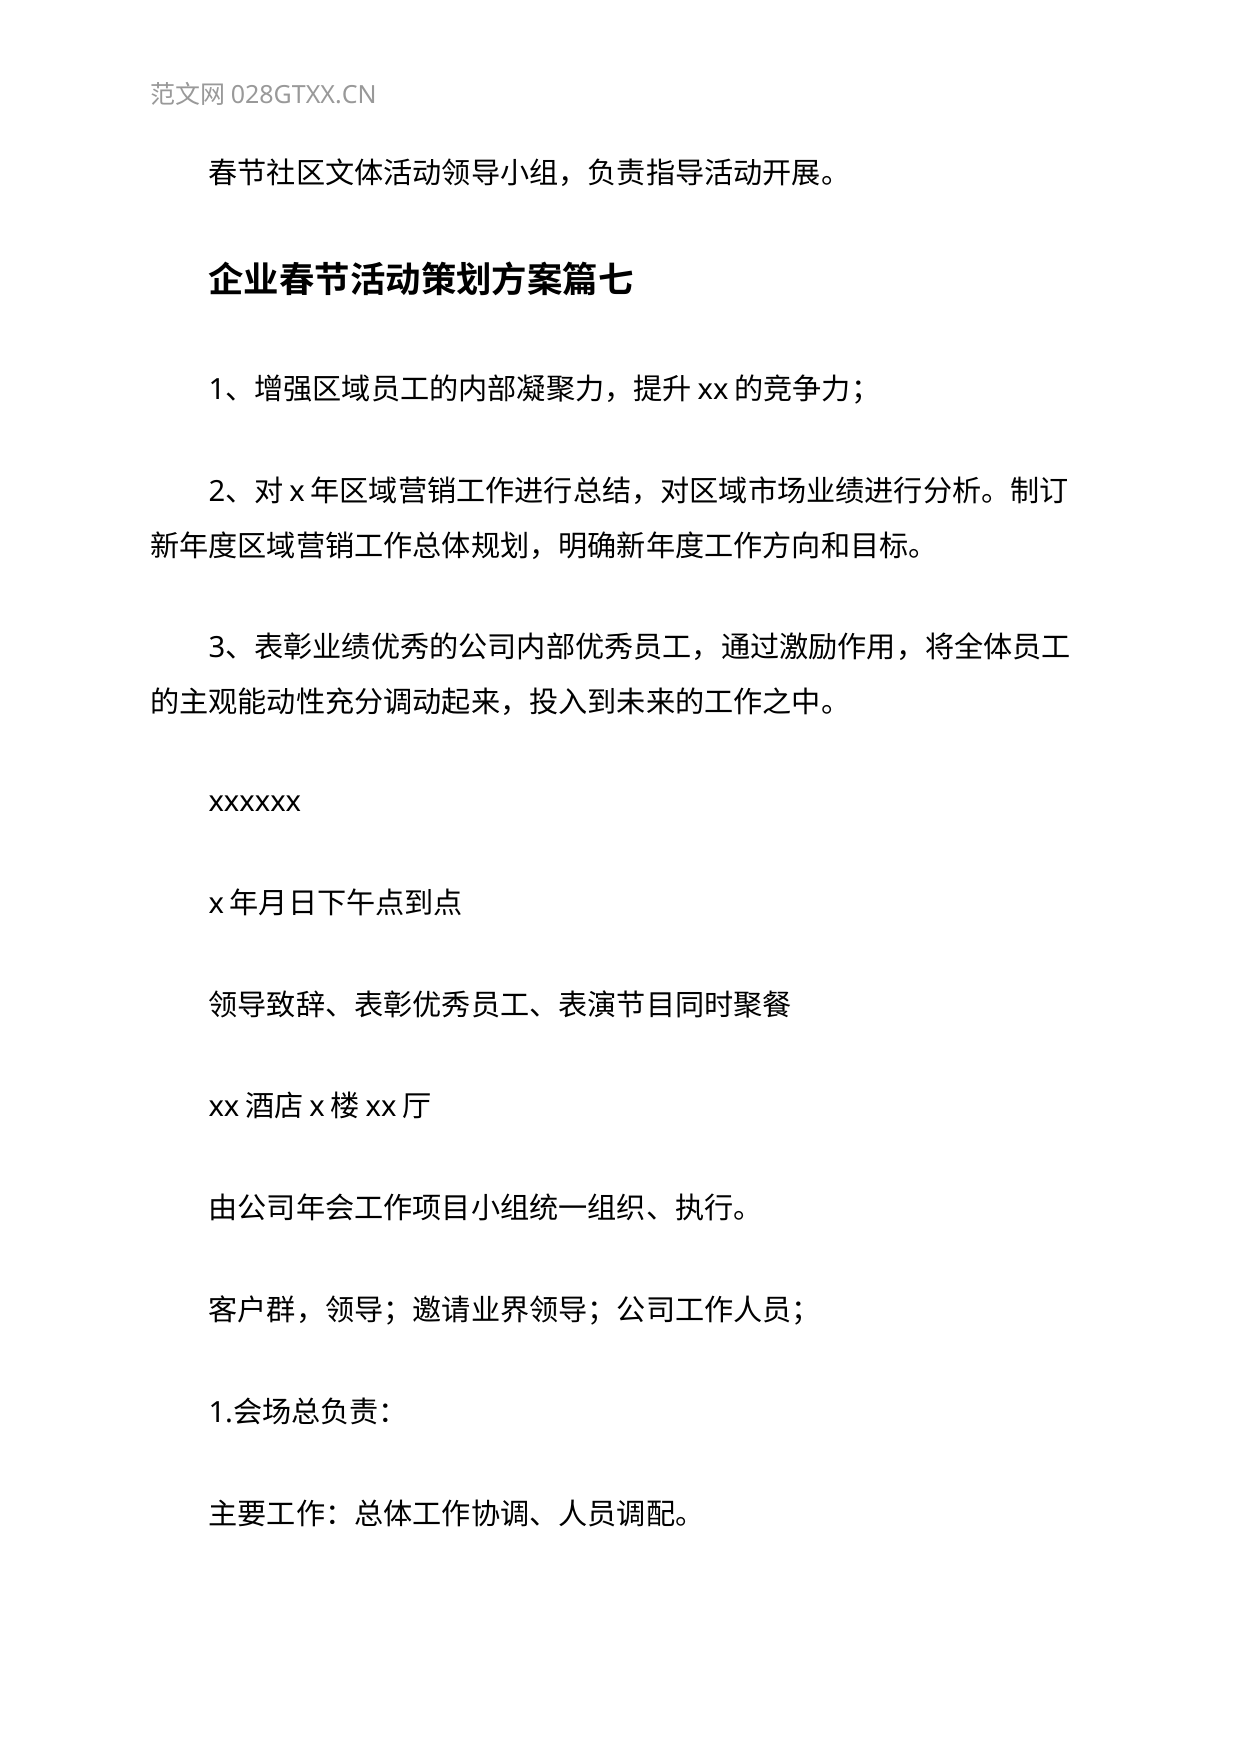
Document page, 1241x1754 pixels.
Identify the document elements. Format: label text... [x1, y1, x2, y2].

text 2、对x年区域营销工作进行总结，对区域市场业绩进行分析。制订新年度区域营销工作总体规划，明确新年度工作方向和目标。 [150, 467, 1090, 564]
text 客户群，领导；邀请业界领导；公司工作人员； [150, 1287, 1090, 1329]
text x年月日下午点到点 [150, 879, 1090, 922]
text 1、增强区域员工的内部凝聚力，提升xx的竞争力； [150, 365, 1090, 408]
text 企业春节活动策划方案篇七 [150, 252, 1090, 303]
text 3、表彰业绩优秀的公司内部优秀员工，通过激励作用，将全体员工的主观能动性充分调动起来，投入到未来的工作之中。 [150, 624, 1090, 721]
text xxxxxx [150, 781, 1090, 820]
text 春节社区文体活动领导小组，负责指导活动开展。 [150, 150, 1090, 192]
text 主要工作：总体工作协调、人员调配。 [150, 1490, 1090, 1533]
text 由公司年会工作项目小组统一组织、执行。 [150, 1185, 1090, 1227]
text 1.会场总负责： [150, 1388, 1090, 1431]
text xx酒店x楼xx厅 [150, 1083, 1090, 1125]
text 领导致辞、表彰优秀员工、表演节目同时聚餐 [150, 981, 1090, 1023]
